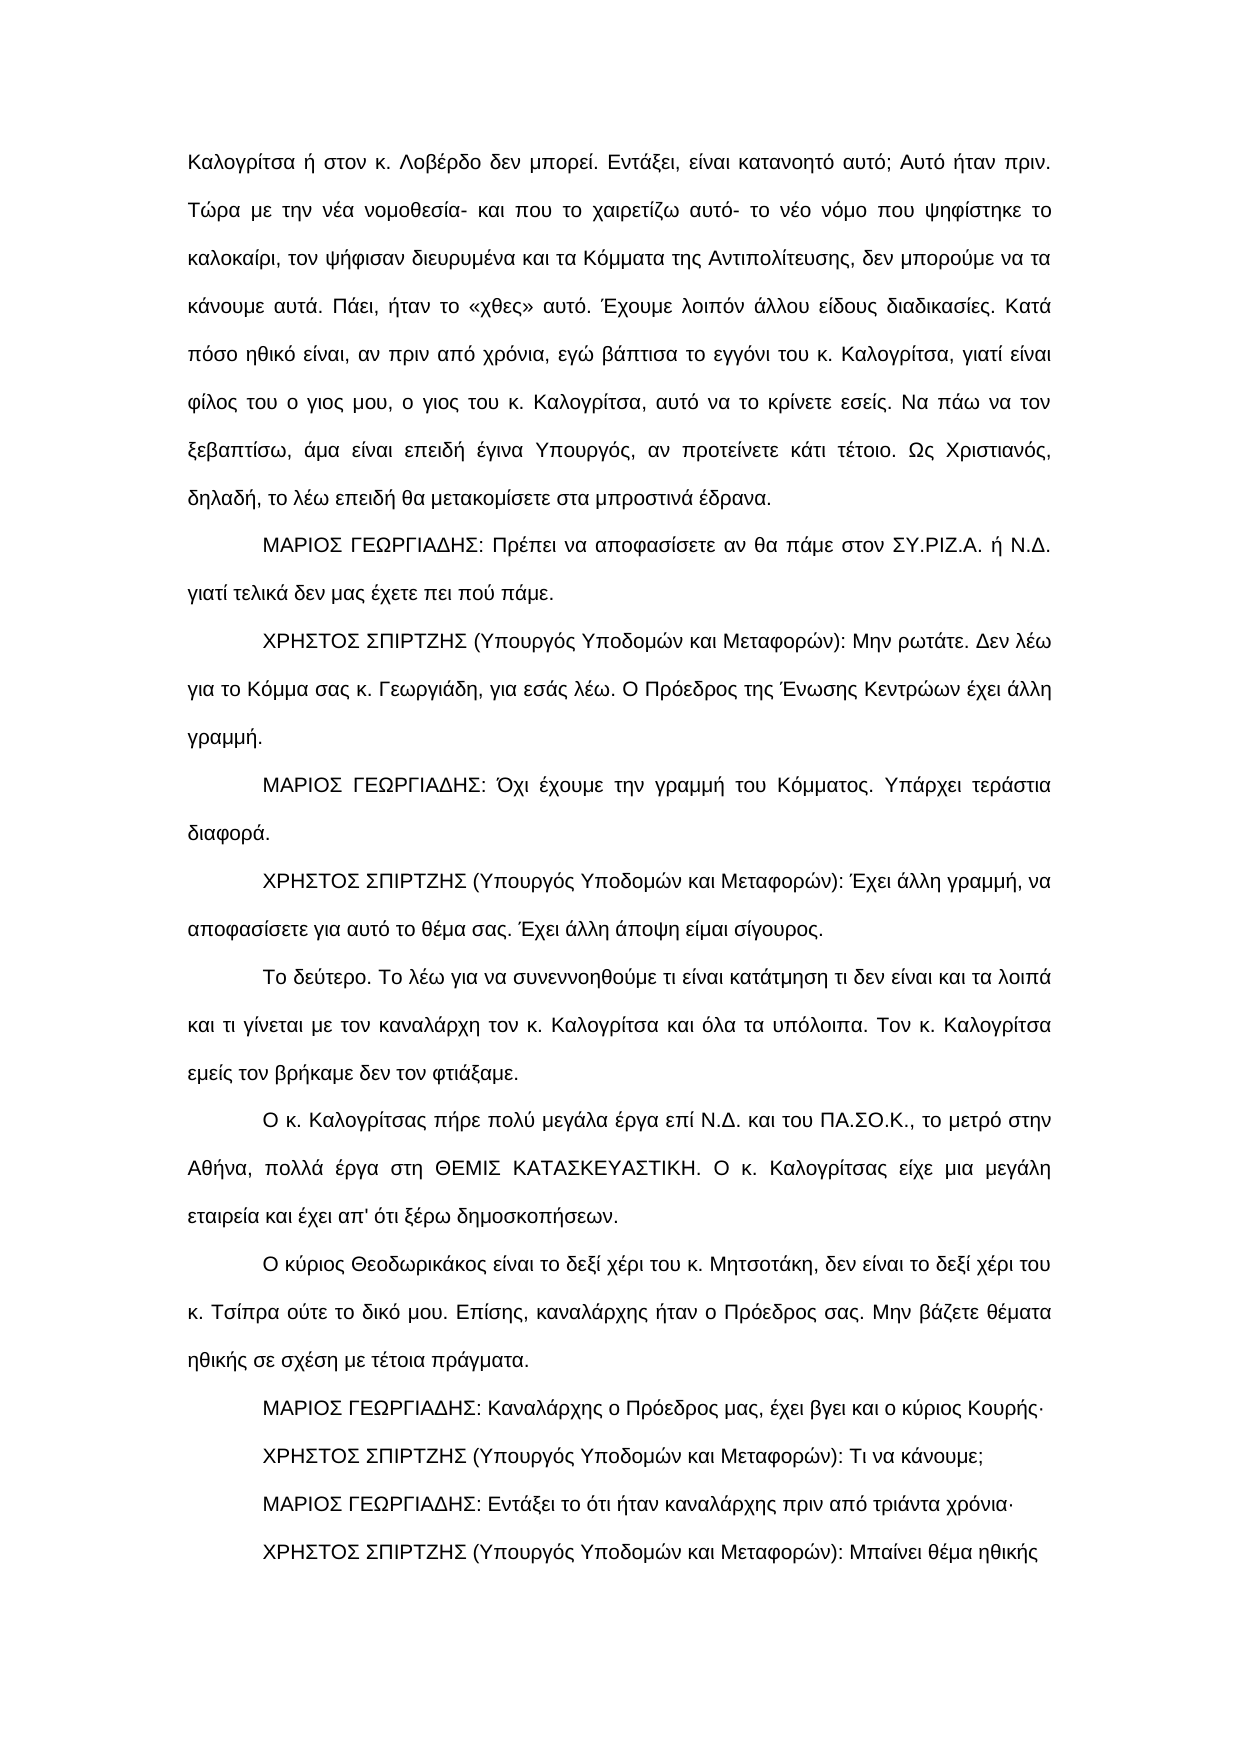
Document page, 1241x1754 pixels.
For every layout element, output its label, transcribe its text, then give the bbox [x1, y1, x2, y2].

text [187, 150, 1053, 509]
text Το δεύτερο. Το λέω για να συνεννοηθούμε τι είναι κατάτμηση τι δεν είναι και τα λοιπά και τι γίνεται με τον καναλάρχη τον κ. Καλογρίτσα και όλα τα υπόλοιπα. Τον κ. Καλογρίτσα εμείς τον βρήκαμε δεν τον φτιάξαμε. [187, 964, 1053, 1084]
text ΜΑΡΙΟΣ ΓΕΩΡΓΙΑΔΗΣ: Όχι έχουμε την γραμμή του Κόμματος. Υπάρχει τεράστια διαφορά. [187, 773, 1053, 845]
text ΧΡΗΣΤΟΣ ΣΠΙΡΤΖΗΣ (Υπουργός Υποδομών και Μεταφορών): Μπαίνει θέμα ηθικής [187, 1539, 1053, 1563]
text ΜΑΡΙΟΣ ΓΕΩΡΓΙΑΔΗΣ: Εντάξει το ότι ήταν καναλάρχης πριν από τριάντα χρόνια· [187, 1492, 1053, 1516]
text ΧΡΗΣΤΟΣ ΣΠΙΡΤΖΗΣ (Υπουργός Υποδομών και Μεταφορών): Τι να κάνουμε; [187, 1444, 1053, 1468]
text ΜΑΡΙΟΣ ΓΕΩΡΓΙΑΔΗΣ: Πρέπει να αποφασίσετε αν θα πάμε στον ΣΥ.ΡΙΖ.Α. ή Ν.Δ. γιατί τελικά δεν μας έχετε πει πού πάμε. [187, 533, 1053, 605]
text Ο κ. Καλογρίτσας πήρε πολύ μεγάλα έργα επί Ν.Δ. και του ΠΑ.ΣΟ.Κ., το μετρό στην Αθήνα, πολλά έργα στη ΘΕΜΙΣ ΚΑΤΑΣΚΕΥΑΣΤΙΚΗ. Ο κ. Καλογρίτσας είχε μια μεγάλη εταιρεία και έχει απ' ότι ξέρω δημοσκοπήσεων. [187, 1108, 1053, 1228]
text ΧΡΗΣΤΟΣ ΣΠΙΡΤΖΗΣ (Υπουργός Υποδομών και Μεταφορών): Έχει άλλη γραμμή, να αποφασίσετε για αυτό το θέμα σας. Έχει άλλη άποψη είμαι σίγουρος. [187, 869, 1053, 941]
text ΜΑΡΙΟΣ ΓΕΩΡΓΙΑΔΗΣ: Καναλάρχης ο Πρόεδρος μας, έχει βγει και ο κύριος Κουρής· [187, 1396, 1053, 1420]
text ΧΡΗΣΤΟΣ ΣΠΙΡΤΖΗΣ (Υπουργός Υποδομών και Μεταφορών): Μην ρωτάτε. Δεν λέω για το Κόμμα σας κ. Γεωργιάδη, για εσάς λέω. Ο Πρόεδρος της Ένωσης Κεντρώων έχει άλλη γραμμή. [187, 629, 1053, 749]
text Ο κύριος Θεοδωρικάκος είναι το δεξί χέρι του κ. Μητσοτάκη, δεν είναι το δεξί χέρι του κ. Τσίπρα ούτε το δικό μου. Επίσης, καναλάρχης ήταν ο Πρόεδρος σας. Μην βάζετε θέματα ηθικής σε σχέση με τέτοια πράγματα. [187, 1252, 1053, 1372]
